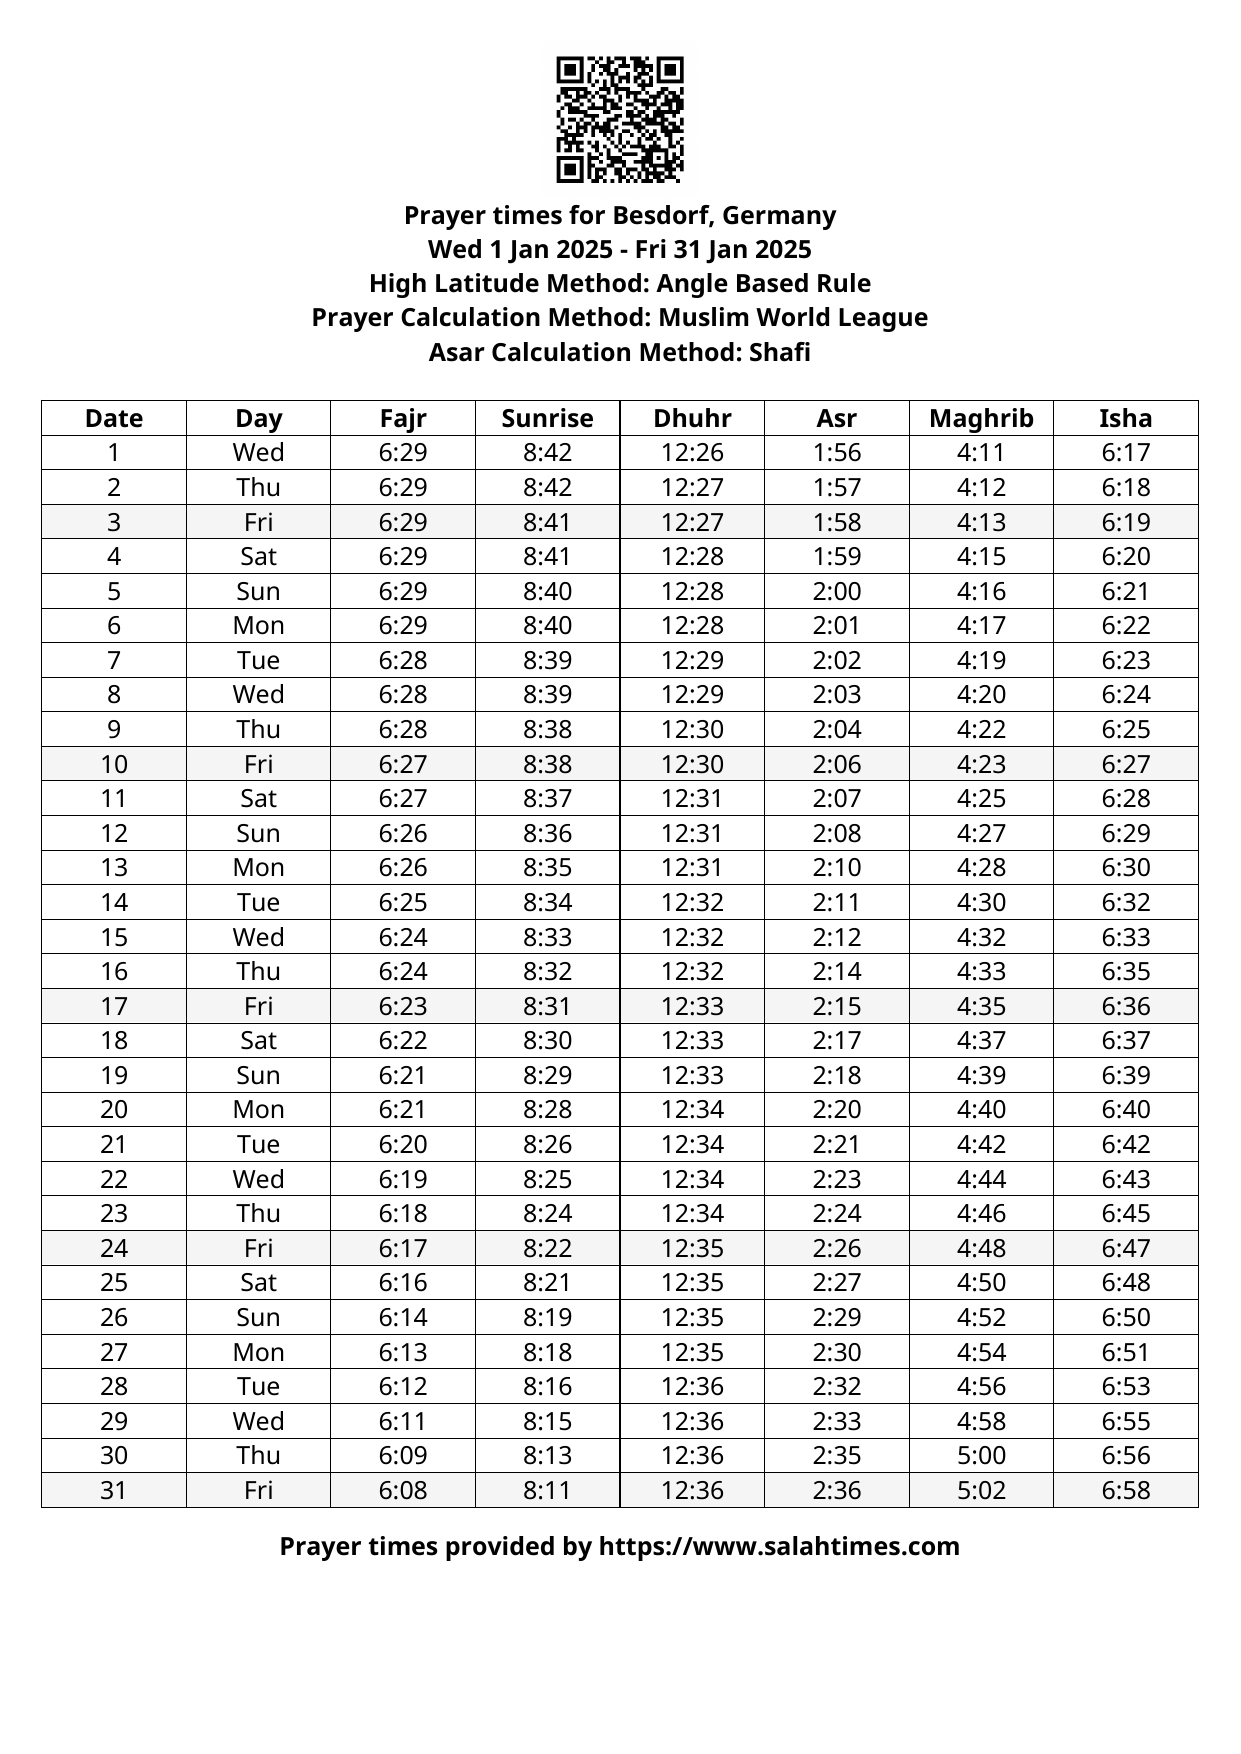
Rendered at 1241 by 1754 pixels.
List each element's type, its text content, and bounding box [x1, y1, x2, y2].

table_cell 6:11 [331, 1404, 475, 1437]
table_cell 2:00 [765, 574, 909, 607]
table_cell 12:31 [621, 781, 764, 815]
table_cell 8:42 [476, 436, 619, 469]
table_cell 2:29 [765, 1300, 909, 1334]
table_cell 6:13 [331, 1335, 475, 1368]
table_cell 6:29 [331, 436, 475, 469]
table_cell 2:36 [765, 1473, 909, 1507]
table_cell 24 [42, 1231, 186, 1264]
table_cell 6:42 [1054, 1127, 1198, 1161]
table_cell 4:56 [910, 1369, 1053, 1403]
table_cell 8:38 [476, 747, 619, 780]
table_cell 12:33 [621, 1024, 764, 1057]
text Wed 1 Jan 2025 - Fri 31 Jan 2025 [42, 232, 1198, 266]
text Prayer times for Besdorf, Germany [42, 198, 1198, 232]
table_cell Thu [187, 712, 330, 746]
table_cell 2:35 [765, 1439, 909, 1472]
text High Latitude Method: Angle Based Rule [42, 266, 1198, 300]
table_cell 22 [42, 1162, 186, 1195]
table_cell 31 [42, 1473, 186, 1507]
table_cell 12 [42, 816, 186, 849]
table_cell 6:35 [1054, 954, 1198, 988]
table_cell 6:26 [331, 851, 475, 884]
table_cell 23 [42, 1196, 186, 1230]
table_cell 15 [42, 920, 186, 953]
table_cell 8:29 [476, 1058, 619, 1092]
table_cell 6:24 [1054, 678, 1198, 711]
table_cell 2:03 [765, 678, 909, 711]
table_cell 6:28 [1054, 781, 1198, 815]
table_cell 4:30 [910, 885, 1053, 919]
table_cell 30 [42, 1439, 186, 1472]
table_cell 2:17 [765, 1024, 909, 1057]
table_cell 18 [42, 1024, 186, 1057]
table_cell 4:46 [910, 1196, 1053, 1230]
table_cell 12:26 [621, 436, 764, 469]
table_cell 6:33 [1054, 920, 1198, 953]
table_cell 8:19 [476, 1300, 619, 1334]
table_cell 13 [42, 851, 186, 884]
table_cell 6:45 [1054, 1196, 1198, 1230]
table_cell 8:41 [476, 539, 619, 573]
table_cell 12:35 [621, 1300, 764, 1334]
table_header Asr [765, 401, 909, 434]
table_cell 4:13 [910, 505, 1053, 538]
table_cell 6:16 [331, 1266, 475, 1299]
table_cell 6:21 [1054, 574, 1198, 607]
table_cell 12:29 [621, 678, 764, 711]
table_cell 6:23 [331, 989, 475, 1022]
table_cell 4:12 [910, 470, 1053, 504]
table_cell 29 [42, 1404, 186, 1437]
table_cell 12:34 [621, 1093, 764, 1126]
table_cell 6:29 [331, 574, 475, 607]
table_cell 6:29 [331, 539, 475, 573]
table_cell 8:11 [476, 1473, 619, 1507]
table_cell 6:17 [1054, 436, 1198, 469]
table_cell 1:57 [765, 470, 909, 504]
table_cell 19 [42, 1058, 186, 1092]
table_cell 2:24 [765, 1196, 909, 1230]
table_cell 6:47 [1054, 1231, 1198, 1264]
table_cell 8:37 [476, 781, 619, 815]
table_header Date [42, 401, 186, 434]
table_cell 12:35 [621, 1335, 764, 1368]
table_cell 8:13 [476, 1439, 619, 1472]
table_cell Wed [187, 920, 330, 953]
table_header Day [187, 401, 330, 434]
table_header Isha [1054, 401, 1198, 434]
table_cell 4:28 [910, 851, 1053, 884]
table_cell 8:35 [476, 851, 619, 884]
table_header Sunrise [476, 401, 619, 434]
table_cell Fri [187, 505, 330, 538]
table_cell 2:06 [765, 747, 909, 780]
table_cell 8:18 [476, 1335, 619, 1368]
table_cell 2:32 [765, 1369, 909, 1403]
table_cell 12:27 [621, 505, 764, 538]
table_cell Sun [187, 816, 330, 849]
table_cell 8:32 [476, 954, 619, 988]
table_cell 12:28 [621, 539, 764, 573]
table_cell 6:18 [1054, 470, 1198, 504]
table_cell Fri [187, 747, 330, 780]
table_cell Wed [187, 678, 330, 711]
table_cell 2:18 [765, 1058, 909, 1092]
table_cell 1:59 [765, 539, 909, 573]
table_cell Tue [187, 1369, 330, 1403]
table_cell 6:27 [331, 781, 475, 815]
table_cell 6:19 [1054, 505, 1198, 538]
table_cell 6:48 [1054, 1266, 1198, 1299]
table_cell Mon [187, 1335, 330, 1368]
table_cell 12:28 [621, 609, 764, 642]
table_cell 2:08 [765, 816, 909, 849]
table_cell 11 [42, 781, 186, 815]
table_cell 8:21 [476, 1266, 619, 1299]
table_cell 6:17 [331, 1231, 475, 1264]
table_cell 4:27 [910, 816, 1053, 849]
table_cell 12:30 [621, 747, 764, 780]
table_cell 6:43 [1054, 1162, 1198, 1195]
table_cell 12:34 [621, 1196, 764, 1230]
table_cell Wed [187, 436, 330, 469]
table_cell 1:56 [765, 436, 909, 469]
table_cell 14 [42, 885, 186, 919]
table_cell 12:34 [621, 1127, 764, 1161]
table_cell 8:31 [476, 989, 619, 1022]
table_cell 6:29 [1054, 816, 1198, 849]
table_cell 6:27 [1054, 747, 1198, 780]
table_cell 2:20 [765, 1093, 909, 1126]
table_cell 2:21 [765, 1127, 909, 1161]
table_cell 4:42 [910, 1127, 1053, 1161]
table_cell 12:27 [621, 470, 764, 504]
table_cell Sat [187, 1266, 330, 1299]
table_cell 6:19 [331, 1162, 475, 1195]
table_cell 12:32 [621, 920, 764, 953]
table_cell 6:51 [1054, 1335, 1198, 1368]
table_cell 4:11 [910, 436, 1053, 469]
table_cell 5 [42, 574, 186, 607]
table_cell 6:25 [1054, 712, 1198, 746]
table_cell 12:30 [621, 712, 764, 746]
table_cell 6:36 [1054, 989, 1198, 1022]
table_cell 2:02 [765, 643, 909, 677]
table_cell 12:35 [621, 1231, 764, 1264]
table_cell 12:31 [621, 851, 764, 884]
table_cell 2:14 [765, 954, 909, 988]
table_cell 6:32 [1054, 885, 1198, 919]
table_cell 6:29 [331, 505, 475, 538]
table_cell 8:24 [476, 1196, 619, 1230]
table_cell 6:23 [1054, 643, 1198, 677]
table_cell 2:15 [765, 989, 909, 1022]
table_cell 8:38 [476, 712, 619, 746]
table_header Fajr [331, 401, 475, 434]
table_cell 6:20 [331, 1127, 475, 1161]
table_cell 8:16 [476, 1369, 619, 1403]
table_cell 3 [42, 505, 186, 538]
table_cell 6:27 [331, 747, 475, 780]
table_cell 4:58 [910, 1404, 1053, 1437]
table_cell 6:22 [1054, 609, 1198, 642]
table_cell 4:25 [910, 781, 1053, 815]
table_header Maghrib [910, 401, 1053, 434]
table_cell 8:41 [476, 505, 619, 538]
table_cell 6:56 [1054, 1439, 1198, 1472]
table_cell 4:37 [910, 1024, 1053, 1057]
table_cell 8:22 [476, 1231, 619, 1264]
table_cell 6:55 [1054, 1404, 1198, 1437]
table_header Dhuhr [621, 401, 764, 434]
table_cell Sat [187, 1024, 330, 1057]
table_cell 2:27 [765, 1266, 909, 1299]
table_cell 8:28 [476, 1093, 619, 1126]
table_cell 6:21 [331, 1093, 475, 1126]
table_cell Wed [187, 1162, 330, 1195]
table_cell 8:33 [476, 920, 619, 953]
table_cell 8:42 [476, 470, 619, 504]
table_cell 8 [42, 678, 186, 711]
table_cell 8:40 [476, 609, 619, 642]
table_cell 12:32 [621, 954, 764, 988]
table_cell Thu [187, 1439, 330, 1472]
table_cell 25 [42, 1266, 186, 1299]
table_cell 10 [42, 747, 186, 780]
table_cell 6:20 [1054, 539, 1198, 573]
table_cell 9 [42, 712, 186, 746]
table_cell Sun [187, 574, 330, 607]
table_cell 8:36 [476, 816, 619, 849]
table_cell 8:26 [476, 1127, 619, 1161]
table_cell 6:29 [331, 609, 475, 642]
table_cell Mon [187, 851, 330, 884]
table_cell 7 [42, 643, 186, 677]
table_cell 8:39 [476, 678, 619, 711]
table_cell 2:01 [765, 609, 909, 642]
picture [542, 41, 699, 198]
table_cell 6:58 [1054, 1473, 1198, 1507]
table_cell 2:11 [765, 885, 909, 919]
table_cell 28 [42, 1369, 186, 1403]
table_cell Mon [187, 609, 330, 642]
table_cell 6:30 [1054, 851, 1198, 884]
table_cell 2:04 [765, 712, 909, 746]
table_cell Sun [187, 1300, 330, 1334]
table_cell 6:53 [1054, 1369, 1198, 1403]
table_cell 21 [42, 1127, 186, 1161]
table_cell Fri [187, 989, 330, 1022]
table_cell 2:12 [765, 920, 909, 953]
table_cell 17 [42, 989, 186, 1022]
table_cell Thu [187, 1196, 330, 1230]
table_cell 4:48 [910, 1231, 1053, 1264]
table_cell Fri [187, 1473, 330, 1507]
table_cell 2:10 [765, 851, 909, 884]
table_cell 6:12 [331, 1369, 475, 1403]
table_cell 2 [42, 470, 186, 504]
table_cell 12:35 [621, 1266, 764, 1299]
table_cell Fri [187, 1231, 330, 1264]
table_cell 12:33 [621, 989, 764, 1022]
table_cell 5:02 [910, 1473, 1053, 1507]
table_cell 26 [42, 1300, 186, 1334]
table_cell 4:20 [910, 678, 1053, 711]
table_cell 6:21 [331, 1058, 475, 1092]
text Asar Calculation Method: Shafi [42, 334, 1198, 368]
table_cell 2:07 [765, 781, 909, 815]
table_cell 4:33 [910, 954, 1053, 988]
table_cell 6:26 [331, 816, 475, 849]
table_cell Tue [187, 885, 330, 919]
table_cell 4:19 [910, 643, 1053, 677]
table_cell 4:35 [910, 989, 1053, 1022]
table_cell 6:18 [331, 1196, 475, 1230]
table_cell Mon [187, 1093, 330, 1126]
text Prayer Calculation Method: Muslim World League [42, 300, 1198, 334]
table_cell 8:15 [476, 1404, 619, 1437]
table_cell 12:28 [621, 574, 764, 607]
table_cell Sat [187, 781, 330, 815]
table_cell 6:39 [1054, 1058, 1198, 1092]
table_cell Tue [187, 1127, 330, 1161]
table_cell 8:30 [476, 1024, 619, 1057]
table_cell 4:16 [910, 574, 1053, 607]
table_cell 12:36 [621, 1404, 764, 1437]
table_cell 12:31 [621, 816, 764, 849]
table_cell 8:34 [476, 885, 619, 919]
table_cell 6:29 [331, 470, 475, 504]
table_cell 4:32 [910, 920, 1053, 953]
table_cell 6:22 [331, 1024, 475, 1057]
table_cell 6:09 [331, 1439, 475, 1472]
table_cell 6:08 [331, 1473, 475, 1507]
table_cell 6:24 [331, 920, 475, 953]
table_cell 12:34 [621, 1162, 764, 1195]
table_cell Sun [187, 1058, 330, 1092]
table_cell 6:40 [1054, 1093, 1198, 1126]
table_cell 4:15 [910, 539, 1053, 573]
table_cell 12:36 [621, 1439, 764, 1472]
table_cell 4:54 [910, 1335, 1053, 1368]
table_cell 8:25 [476, 1162, 619, 1195]
table_cell 2:23 [765, 1162, 909, 1195]
table_cell 6:28 [331, 712, 475, 746]
table_cell 6 [42, 609, 186, 642]
table_cell 2:26 [765, 1231, 909, 1264]
table_cell 12:32 [621, 885, 764, 919]
table_cell 12:33 [621, 1058, 764, 1092]
table_cell Thu [187, 954, 330, 988]
table_cell 4:17 [910, 609, 1053, 642]
table_cell Tue [187, 643, 330, 677]
table_cell 6:14 [331, 1300, 475, 1334]
table_cell 2:30 [765, 1335, 909, 1368]
table_cell 4:22 [910, 712, 1053, 746]
table_cell 1 [42, 436, 186, 469]
table_cell 6:37 [1054, 1024, 1198, 1057]
table_cell 1:58 [765, 505, 909, 538]
table_cell 20 [42, 1093, 186, 1126]
table_cell 6:28 [331, 678, 475, 711]
table_cell 8:39 [476, 643, 619, 677]
table_cell Sat [187, 539, 330, 573]
table_cell 4:44 [910, 1162, 1053, 1195]
text Prayer times provided by https://www.salahtimes.com [42, 1528, 1198, 1563]
table_cell 8:40 [476, 574, 619, 607]
table_cell 12:29 [621, 643, 764, 677]
table_cell Wed [187, 1404, 330, 1437]
table_cell 27 [42, 1335, 186, 1368]
table_cell 6:28 [331, 643, 475, 677]
table_cell 4:39 [910, 1058, 1053, 1092]
table_cell 12:36 [621, 1369, 764, 1403]
table_cell 6:50 [1054, 1300, 1198, 1334]
table_cell 4:52 [910, 1300, 1053, 1334]
table_cell 16 [42, 954, 186, 988]
table_cell 5:00 [910, 1439, 1053, 1472]
table_cell 4:50 [910, 1266, 1053, 1299]
table_cell 2:33 [765, 1404, 909, 1437]
table_cell 6:25 [331, 885, 475, 919]
table_cell 4:23 [910, 747, 1053, 780]
table_cell Thu [187, 470, 330, 504]
table_cell 4 [42, 539, 186, 573]
table_cell 12:36 [621, 1473, 764, 1507]
table_cell 4:40 [910, 1093, 1053, 1126]
table_cell 6:24 [331, 954, 475, 988]
